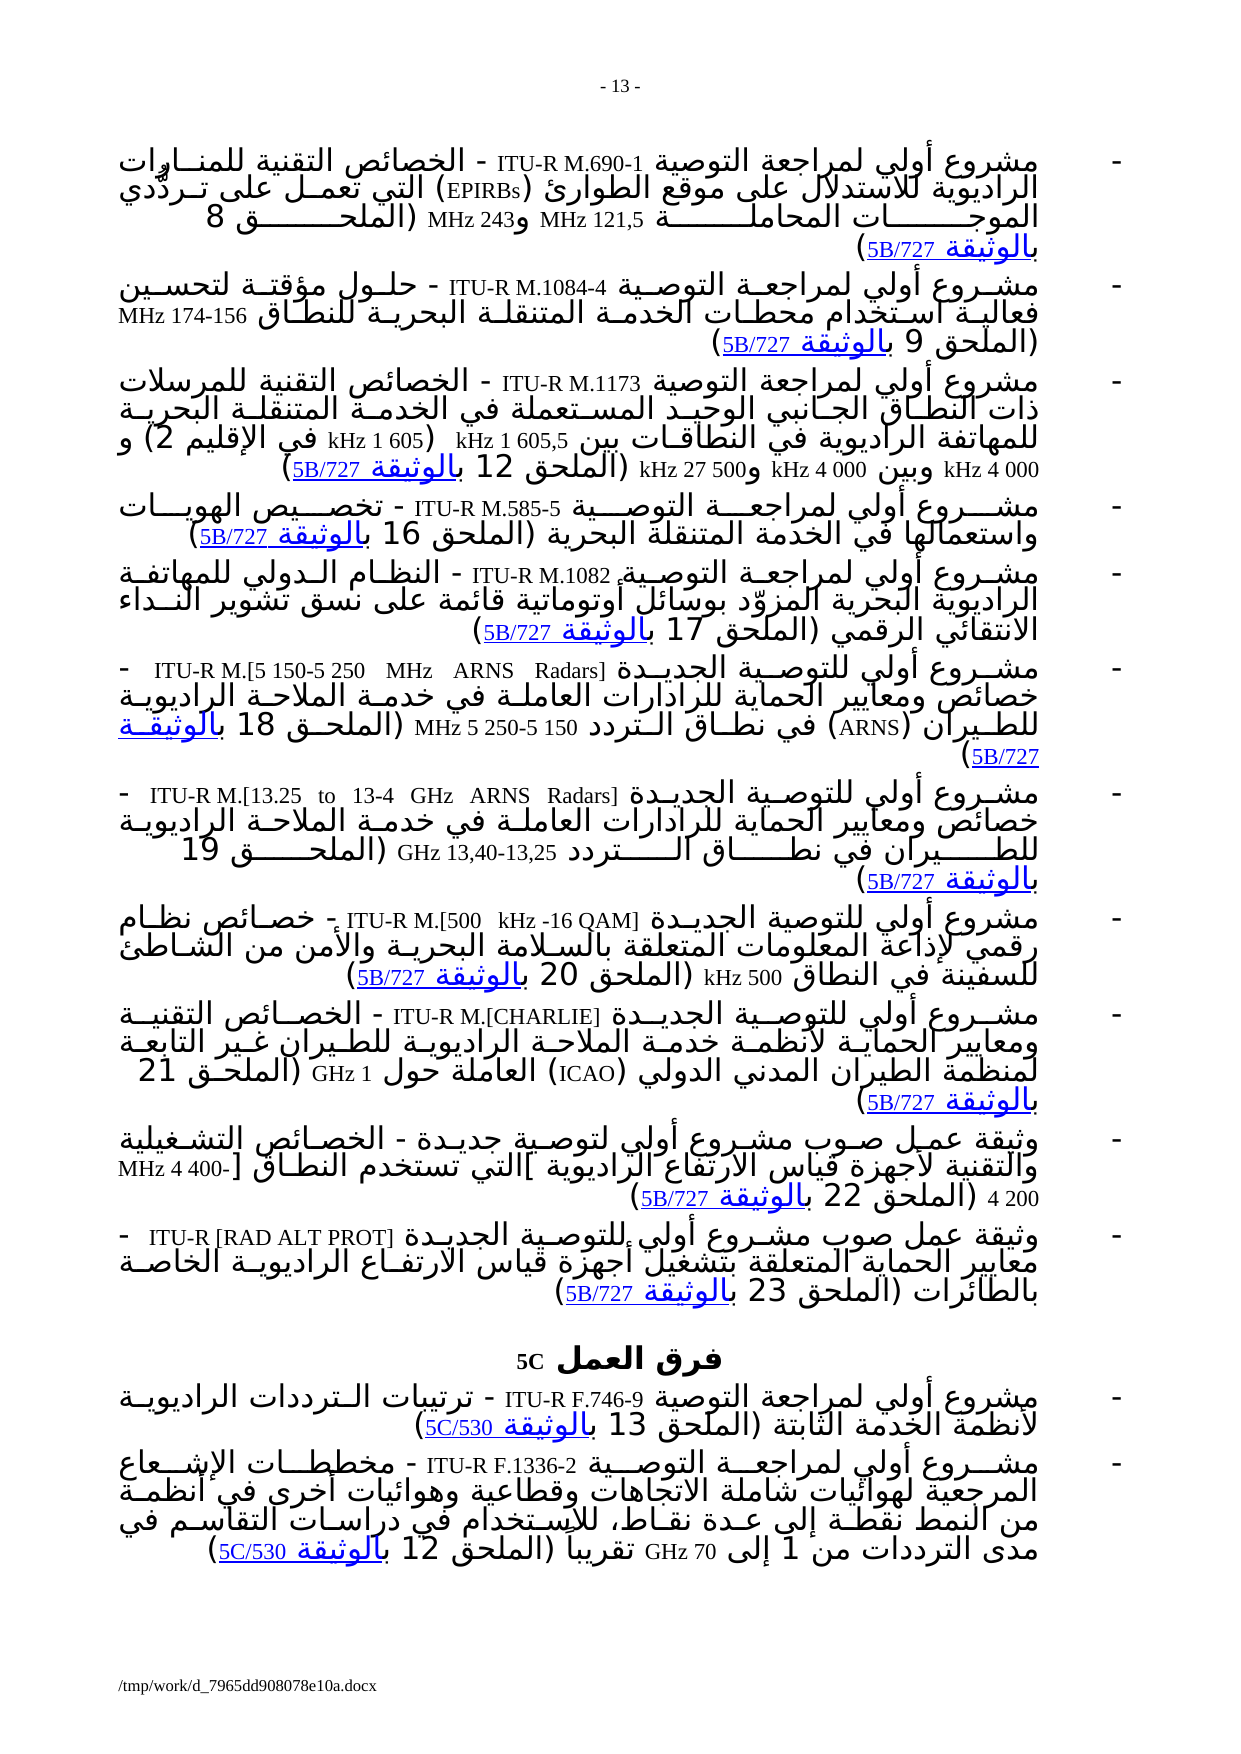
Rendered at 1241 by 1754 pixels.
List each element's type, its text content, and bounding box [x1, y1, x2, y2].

text - مشروع أولي لمراجعة التوصية ITU-R M.585-5 - تخصيص الهويات واستعمالها في الخدمة المتنقلة البحرية (الملحق 16 بالوثيقة 5B/727) [118, 493, 1122, 551]
text فرق العمل 5C [118, 1347, 1122, 1376]
text - مشروع أولي لمراجعة التوصية ITU-R F.746-9 - ترتيبات الترددات الراديوية لأنظمة الخدمة الثابتة (الملحق 13 بالوثيقة 5C/530) [672, 1384, 1122, 1442]
text - مشروع أولي للتوصية الجديدة ITU-R M.[500 kHz -16 QAM] - خصائص نظام رقمي لإذاعة المعلومات المتعلقة بالسلامة البحرية والأمن من الشاطئ للسفينة في النطاق kHz 500 (الملحق 20 بالوثيقة 5B/727) [118, 905, 1122, 993]
text - مشروع أولي لمراجعة التوصية ITU-R M.690-1 - الخصائص التقنية للمنارات الراديوية للاستدلال على موقع الطوارئ (EPIRBs) التي تعمل على تردُّدي الموجات المحاملة MHz 121,5 وMHz 243 (الملحق 8 بالوثيقة 5B/727) [118, 148, 1122, 264]
text - مشروع أولي للتوصية الجديدة ITU-R M.[5 150-5 250 MHz ARNS Radars] - خصائص ومعايير الحماية للرادارات العاملة في خدمة الملاحة الراديوية للطيران (ARNS) في نطاق التردد MHz 5 250-5 150 (الملحق 18 بالوثيقة 5B/727) [118, 656, 1122, 772]
text - مشروع أولي لمراجعة التوصية ITU-R F.746-9 - ترتيبات الترددات الراديوية لأنظمة الخدمة الثابتة (الملحق 13 بالوثيقة 5C/530) [118, 1384, 736, 1442]
text - وثيقة عمل صوب مشروع أولي لتوصية جديدة - الخصائص التشغيلية والتقنية لأجهزة قياس الارتفاع الراديوية ]التي تستخدم النطاق [MHz 4 400-4 200 (الملحق 22 بالوثيقة 5B/727) [118, 1126, 1122, 1213]
text - مشروع أولي لمراجعة التوصية ITU-R M.1082 - النظام الدولي للمهاتفة الراديوية البحرية المزوّد بوسائل أوتوماتية قائمة على نسق تشوير النداء الانتقائي الرقمي (الملحق 17 بالوثيقة 5B/727) [118, 560, 848, 647]
text - مشروع أولي لمراجعة التوصية ITU-R M.1082 - النظام الدولي للمهاتفة الراديوية البحرية المزوّد بوسائل أوتوماتية قائمة على نسق تشوير النداء الانتقائي الرقمي (الملحق 17 بالوثيقة 5B/727) [730, 560, 1122, 647]
text - وثيقة عمل صوب مشروع أولي للتوصية الجديدة ITU-R [rad alt prot] - معايير الحماية المتعلقة بتشغيل أجهزة قياس الارتفاع الراديوية الخاصة بالطائرات (الملحق 23 بالوثيقة 5B/727) [118, 1222, 1122, 1309]
text - مشروع أولي لمراجعة التوصية ITU-R M.1173 - الخصائص التقنية للمرسلات ذات النطاق الجانبي الوحيد المستعملة في الخدمة المتنقلة البحرية للمهاتفة الراديوية في النطاقات بين kHz 1 605,5 (kHz 1 605 في الإقليم 2) وkHz 4 000 وبين kHz 4 000 وkHz 27 500 (الملحق 12 بالوثيقة 5B/727) [118, 368, 1122, 485]
text - مشروع أولي لمراجعة التوصية ITU-R M.1084-4 - حلول مؤقتة لتحسين فعالية استخدام محطات الخدمة المتنقلة البحرية للنطاق MHz 174-156 (الملحق 9 بالوثيقة 5B/727) [118, 273, 1122, 360]
text - مشروع أولي للتوصية الجديدة ITU-R M.[CHARLIE] - الخصائص التقنية ومعايير الحماية لأنظمة خدمة الملاحة الراديوية للطيران غير التابعة لمنظمة الطيران المدني الدولي (ICAO) العاملة حول GHz 1 (الملحق 21 بالوثيقة 5B/727) [118, 1001, 1122, 1118]
text - مشروع أولي للتوصية الجديدة ITU-R M.[13.25 to 13-4 GHz ARNS Radars] - خصائص ومعايير الحماية للرادارات العاملة في خدمة الملاحة الراديوية للطيران في نطاق التردد GHz 13,40-13,25 (الملحق 19 بالوثيقة 5B/727) [118, 780, 1122, 897]
text - مشروع أولي لمراجعة التوصية ITU-R F.1336-2 - مخططات الإشعاع المرجعية لهوائيات شاملة الاتجاهات وقطاعية وهوائيات أخرى في أنظمة من النمط نقطة إلى عدة نقاط، للاستخدام في دراسات التقاسم في مدى الترددات من 1 إلى GHz 70 تقريباً (الملحق 12 بالوثيقة 5C/530) [118, 1451, 1122, 1567]
